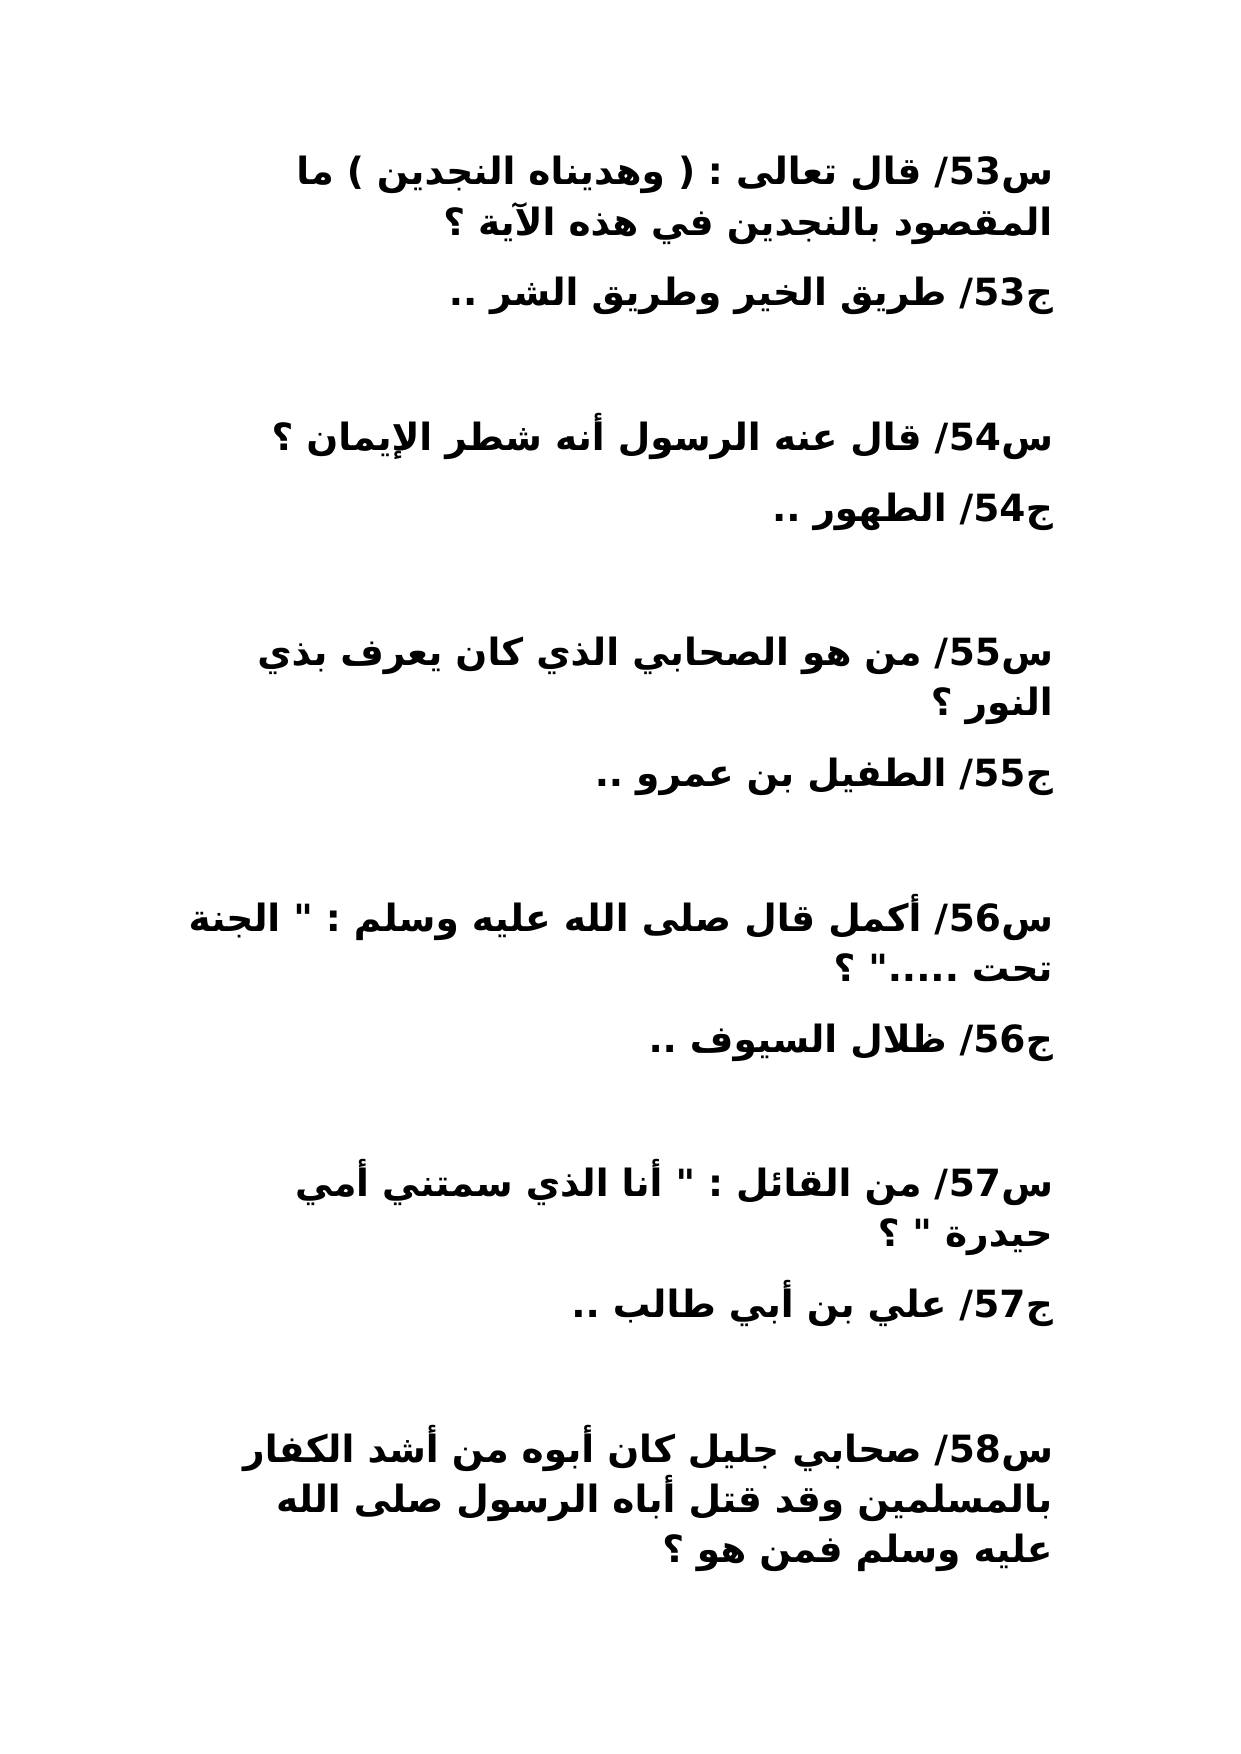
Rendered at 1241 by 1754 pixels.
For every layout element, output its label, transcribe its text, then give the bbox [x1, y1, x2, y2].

text س57/ من القائل : " أنا الذي سمتني أمي حيدرة " ؟ [187, 1162, 1053, 1256]
text ج56/ ظلال السيوف .. [187, 1017, 1053, 1061]
text ج57/ علي بن أبي طالب .. [187, 1283, 1053, 1327]
text ج55/ الطفيل بن عمرو .. [187, 752, 1053, 796]
text س55/ من هو الصحابي الذي كان يعرف بذي النور ؟ [187, 631, 1053, 725]
text س58/ صحابي جليل كان أبوه من أشد الكفار بالمسلمين وقد قتل أباه الرسول صلى الله عليه وسلم فمن هو ؟ [187, 1427, 1053, 1571]
text س54/ قال عنه الرسول أنه شطر الإيمان ؟ [187, 416, 1053, 459]
text ج54/ الطهور .. [187, 486, 1053, 530]
text س53/ قال تعالى : ( وهديناه النجدين ) ما المقصود بالنجدين في هذه الآية ؟ [187, 150, 1053, 244]
text س56/ أكمل قال صلى الله عليه وسلم : " الجنة تحت ....." ؟ [187, 896, 1053, 990]
text ج53/ طريق الخير وطريق الشر .. [187, 271, 1053, 315]
